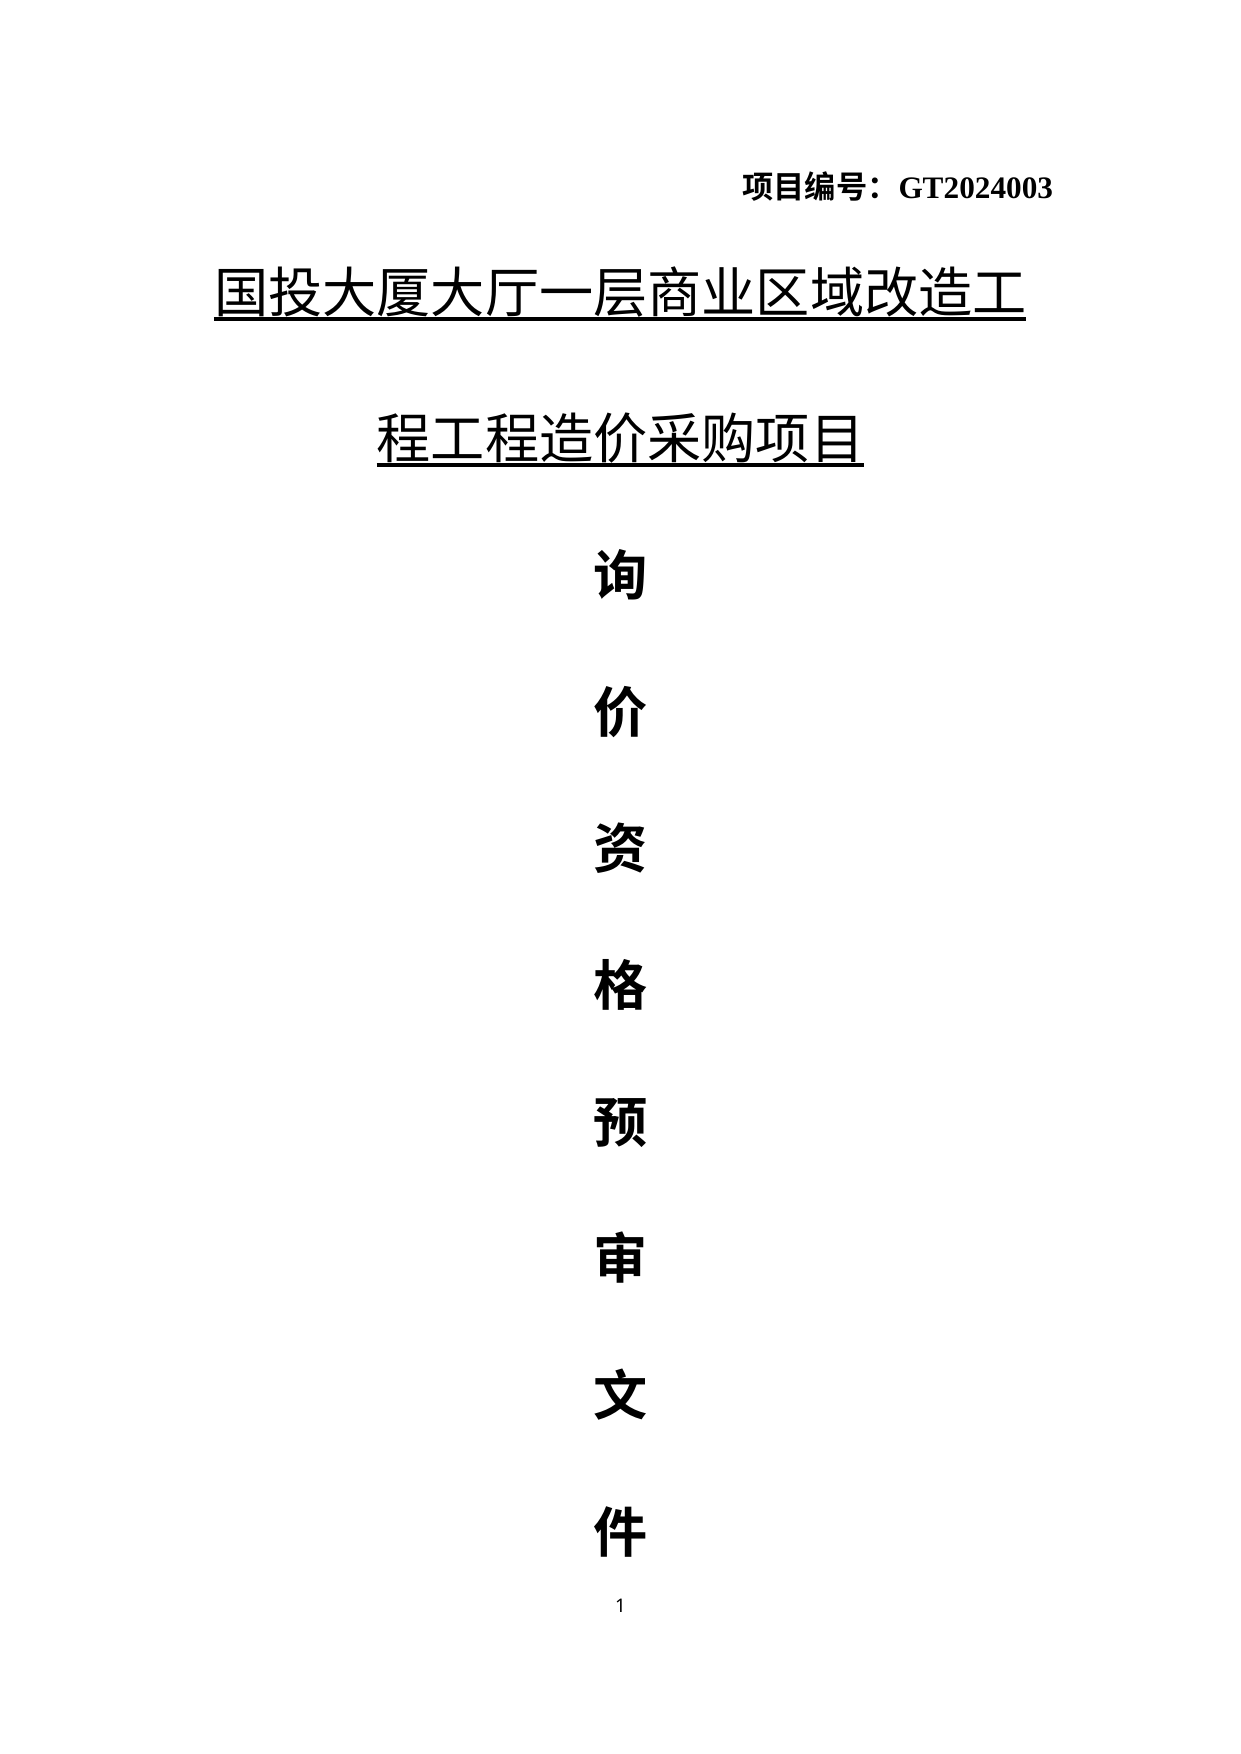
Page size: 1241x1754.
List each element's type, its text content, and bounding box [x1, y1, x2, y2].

text 文 [187, 1343, 1053, 1441]
text 价 [187, 660, 1053, 757]
text 件 [187, 1480, 1053, 1577]
text 国投大厦大厅一层商业区域改造工程工程造价采购项目 [187, 240, 1053, 484]
text 询 [187, 523, 1053, 621]
text 预 [187, 1070, 1053, 1167]
text 审 [187, 1207, 1053, 1304]
text 资 [187, 797, 1053, 894]
text 格 [187, 933, 1053, 1031]
text 项目编号：GT2024003 [187, 153, 1053, 218]
